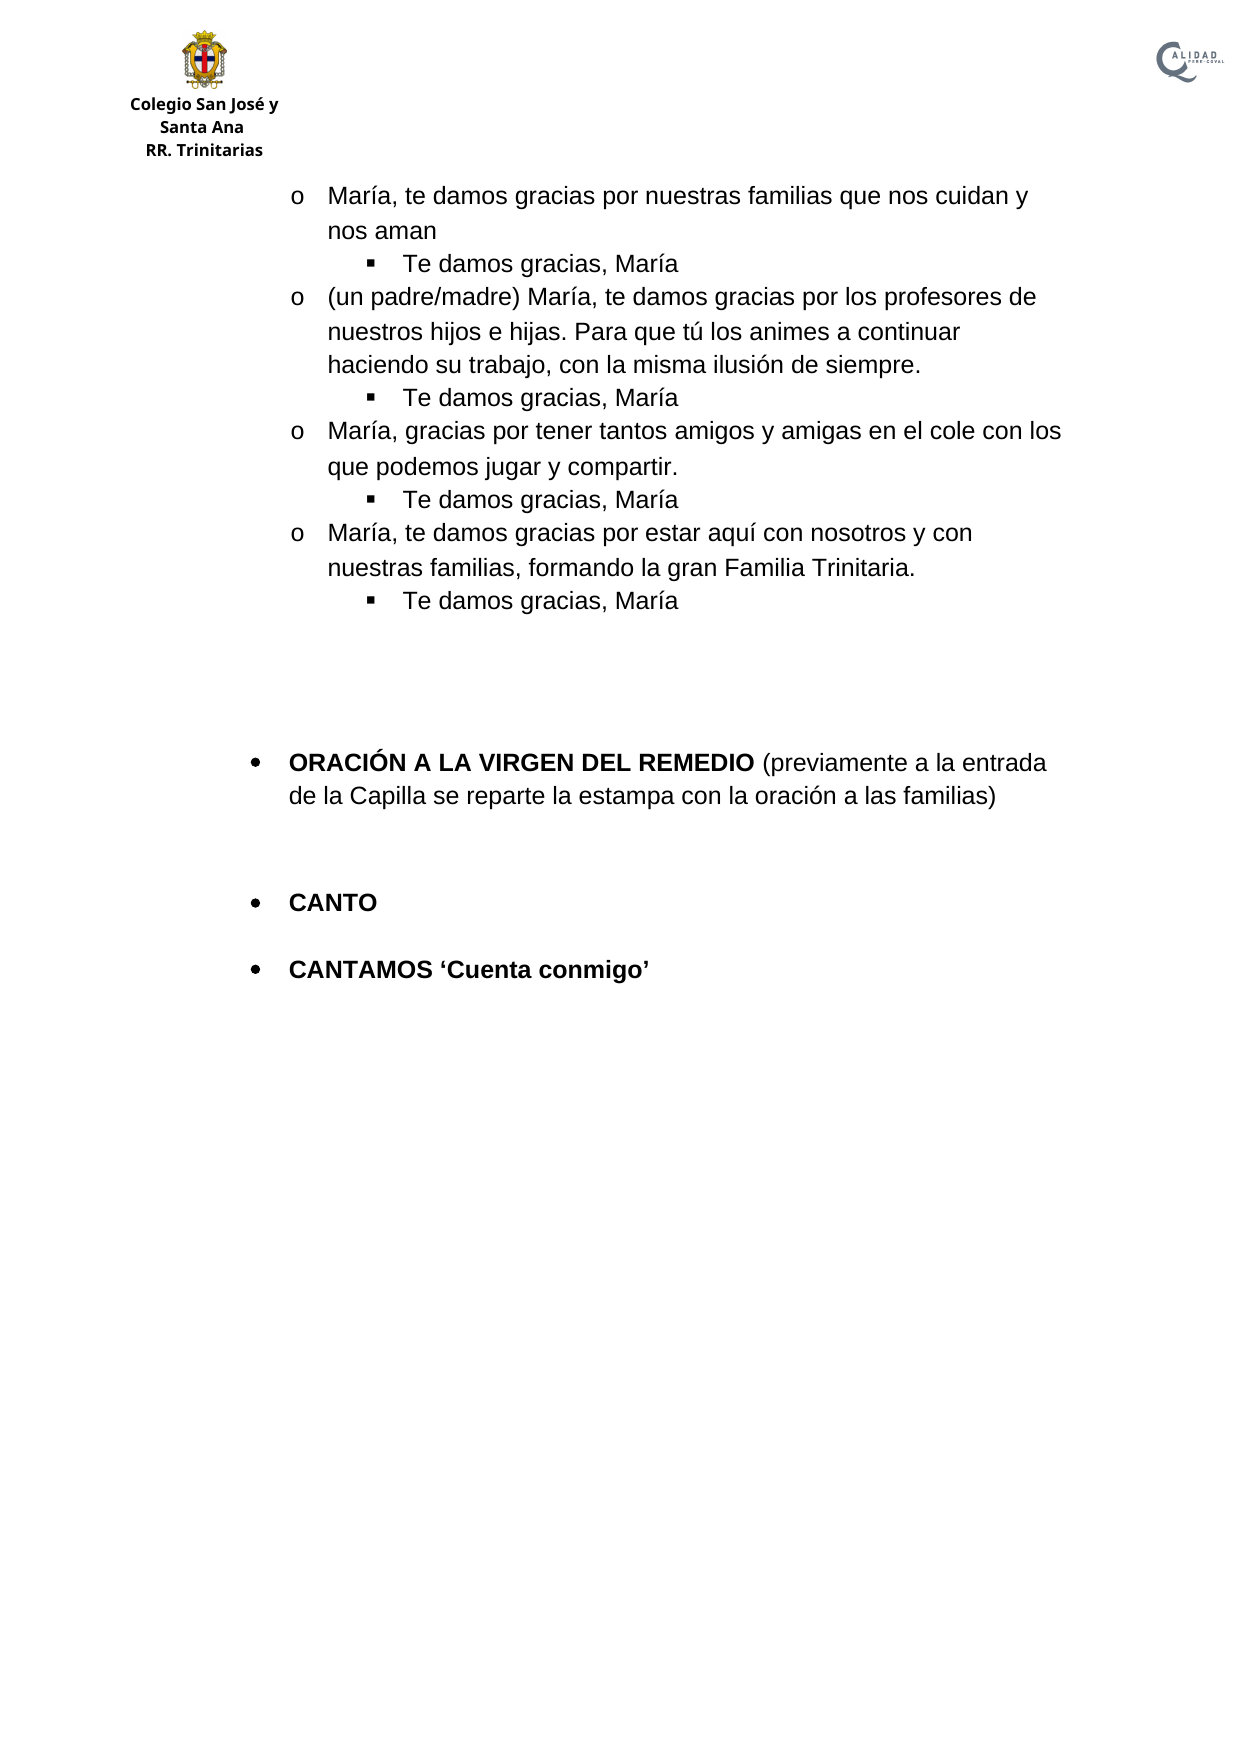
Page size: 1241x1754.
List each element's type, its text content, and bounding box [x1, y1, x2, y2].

list María, te damos gracias por estar aquí con nosotros y con nuestras familias, formando la gran Familia Trinitaria. [290, 518, 1063, 582]
list ORACIÓN A LA VIRGEN DEL REMEDIO (previamente a la entrada de la Capilla se reparte la estampa con la oración a las familias) [251, 748, 1063, 809]
list CANTO [251, 888, 1063, 917]
list CANTAMOS ‘Cuenta conmigo’ [251, 954, 1063, 983]
picture [182, 30, 227, 89]
list Te damos gracias, María [365, 586, 1063, 615]
list Te damos gracias, María [365, 249, 1063, 278]
list Te damos gracias, María [365, 484, 1063, 513]
list María, gracias por tener tantos amigos y amigas en el cole con los que podemos jugar y compartir. [290, 416, 1063, 480]
list (un padre/madre) María, te damos gracias por los profesores de nuestros hijos e hijas. Para que tú los animes a continuar haciendo su trabajo, con la misma ilusión de siempre. [290, 282, 1063, 379]
list Te damos gracias, María [365, 383, 1063, 412]
list María, te damos gracias por nuestras familias que nos cuidan y nos aman [290, 181, 1063, 244]
picture [1152, 35, 1229, 89]
